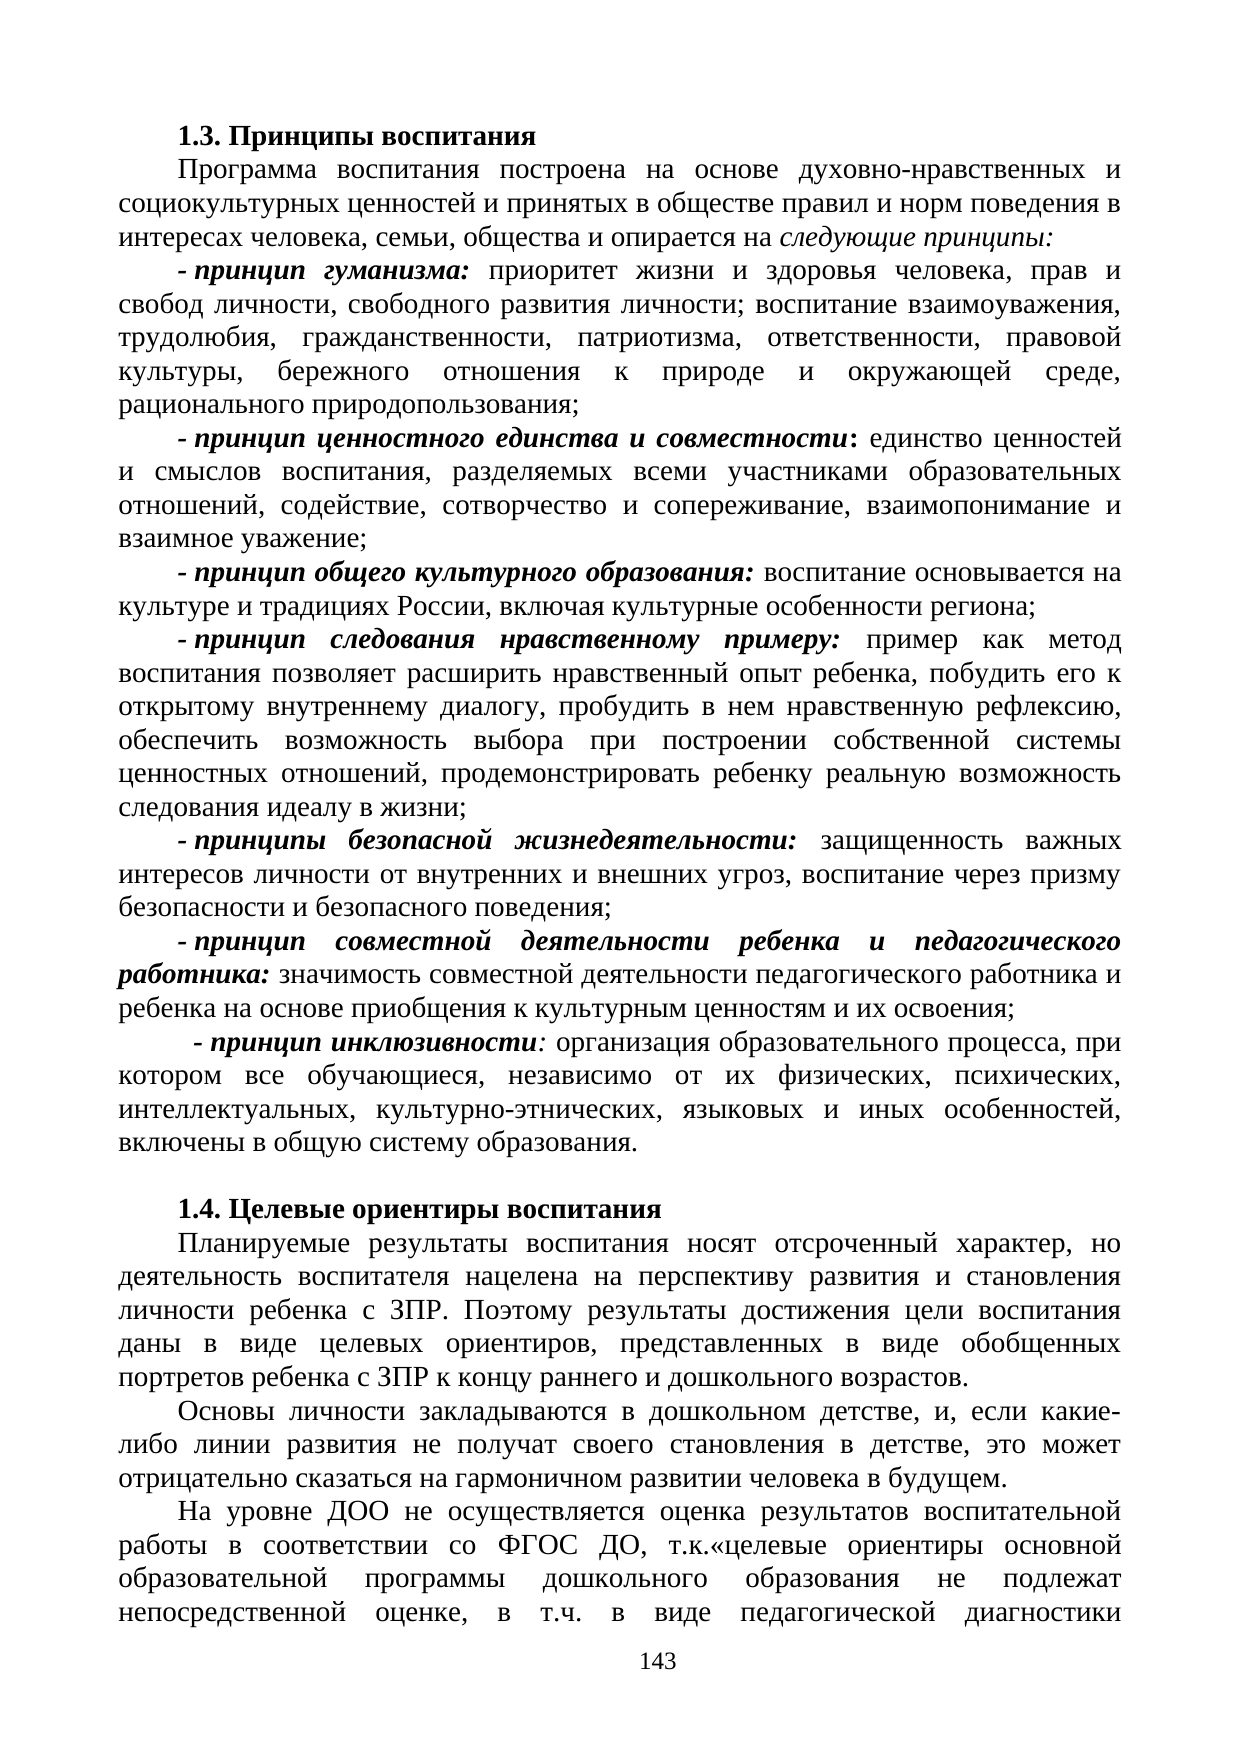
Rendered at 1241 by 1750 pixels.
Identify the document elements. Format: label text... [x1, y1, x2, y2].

text Программа воспитания построена на основе духовно-нравственных и социокультурных ценностей и принятых в обществе правил и норм поведения в интересах человека, семьи, общества и опирается на следующие принципы: [118, 152, 1122, 252]
text - принцип общего культурного образования: воспитание основывается на культуре и традициях России, включая культурные особенности региона; [118, 554, 1122, 621]
text Планируемые результаты воспитания носят отсроченный характер, но деятельность воспитателя нацелена на перспективу развития и становления личности ребенка с ЗПР. Поэтому результаты достижения цели воспитания даны в виде целевых ориентиров, представленных в виде обобщенных портретов ребенка с ЗПР к концу раннего и дошкольного возрастов. [118, 1225, 1122, 1393]
text Основы личности закладываются в дошкольном детстве, и, если какие-либо линии развития не получат своего становления в детстве, это может отрицательно сказаться на гармоничном развитии человека в будущем. [118, 1393, 1122, 1493]
text - принцип гуманизма: приоритет жизни и здоровья человека, прав и свобод личности, свободного развития личности; воспитание взаимоуважения, трудолюбия, гражданственности, патриотизма, ответственности, правовой культуры, бережного отношения к природе и окружающей среде, рационального природопользования; [118, 252, 1122, 420]
text 1.4. Целевые ориентиры воспитания [118, 1191, 1122, 1225]
text 1.3. Принципы воспитания [118, 118, 1122, 152]
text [118, 1493, 1122, 1627]
text - принцип совместной деятельности ребенка и педагогического работника: значимость совместной деятельности педагогического работника и ребенка на основе приобщения к культурным ценностям и их освоения; [118, 923, 1122, 1024]
text - принцип инклюзивности: организация образовательного процесса, при котором все обучающиеся, независимо от их физических, психических, интеллектуальных, культурно-этнических, языковых и иных особенностей, включены в общую систему образования. [118, 1024, 1122, 1158]
text - принцип ценностного единства и совместности: единство ценностей и смыслов воспитания, разделяемых всеми участниками образовательных отношений, содействие, сотворчество и сопереживание, взаимопонимание и взаимное уважение; [118, 420, 1122, 554]
text - принцип следования нравственному примеру: пример как метод воспитания позволяет расширить нравственный опыт ребенка, побудить его к открытому внутреннему диалогу, пробудить в нем нравственную рефлексию, обеспечить возможность выбора при построении собственной системы ценностных отношений, продемонстрировать ребенку реальную возможность следования идеалу в жизни; [118, 621, 1122, 822]
text - принципы безопасной жизнедеятельности: защищенность важных интересов личности от внутренних и внешних угроз, воспитание через призму безопасности и безопасного поведения; [118, 822, 1122, 923]
